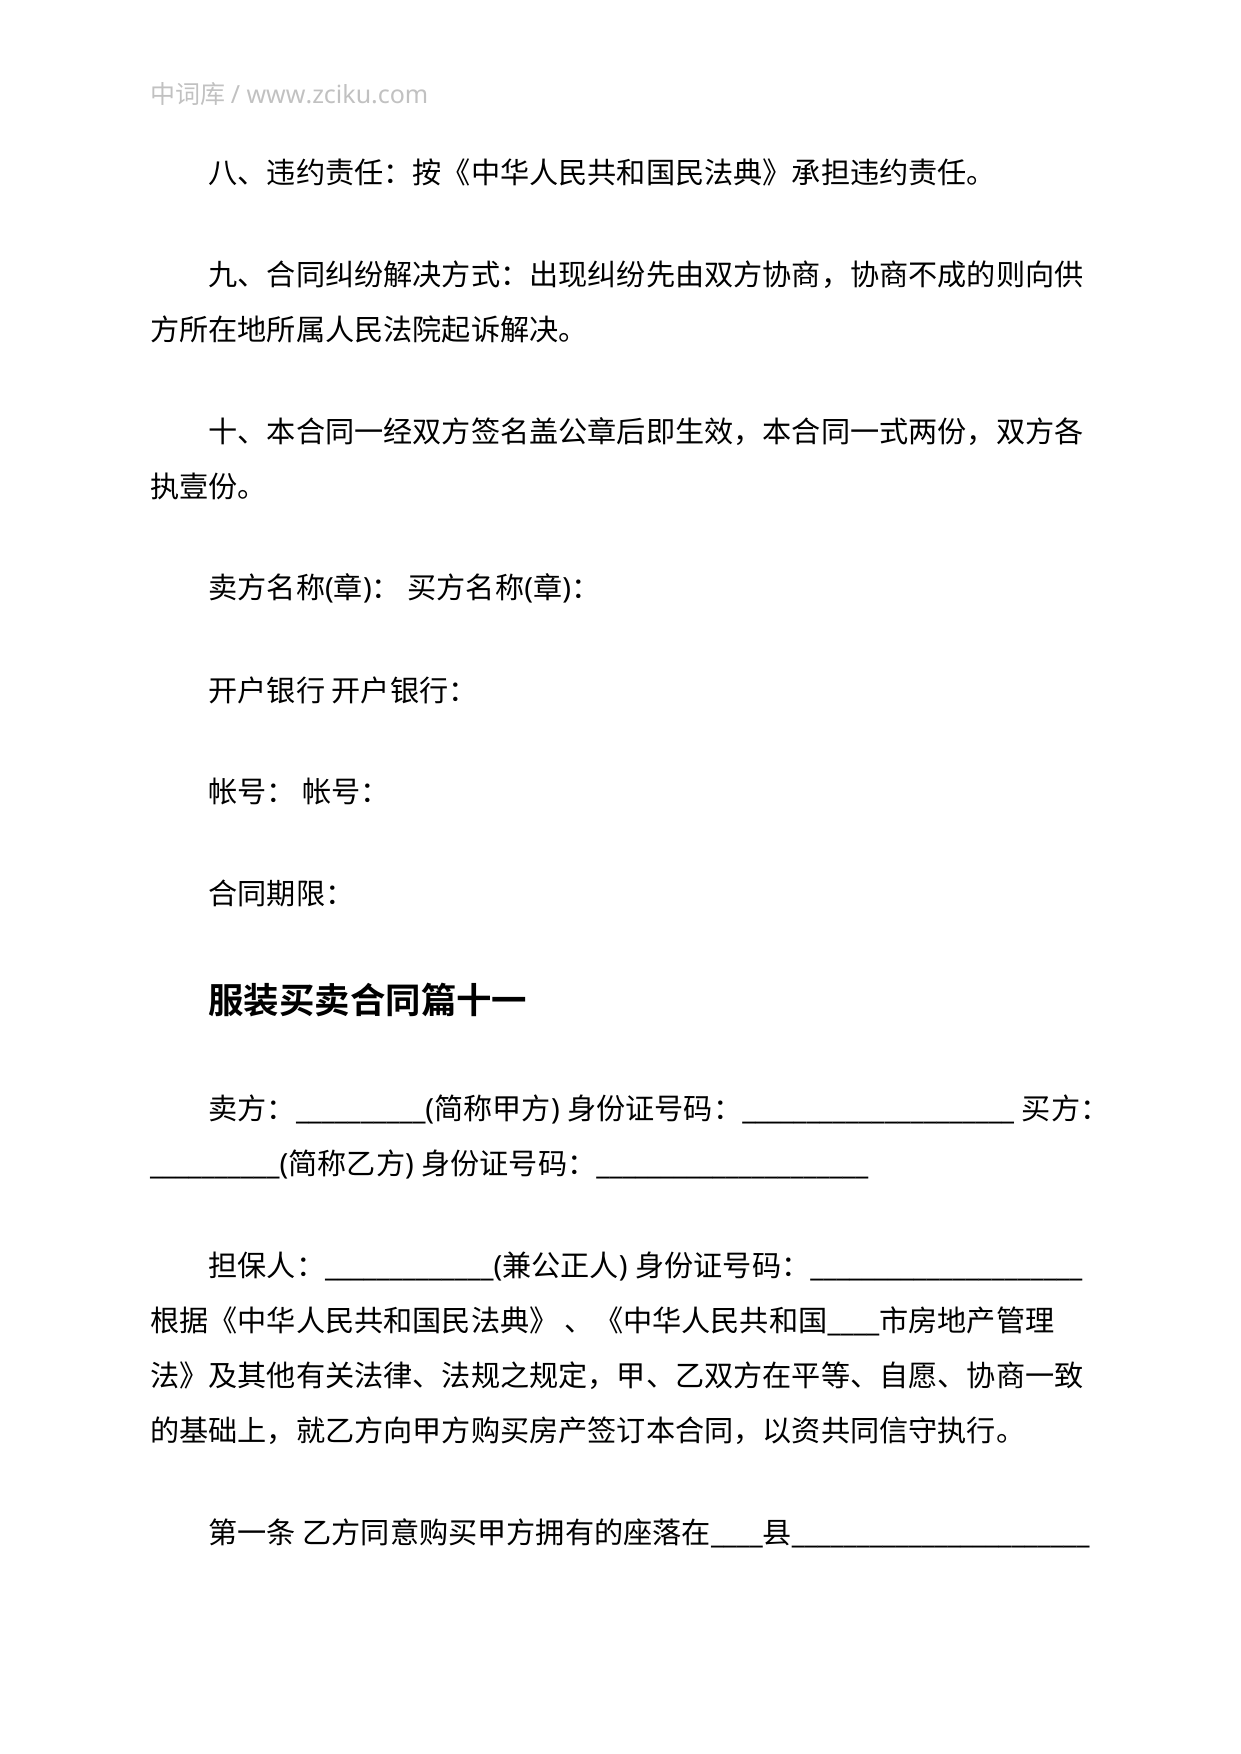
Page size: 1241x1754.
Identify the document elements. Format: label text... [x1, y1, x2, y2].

text 合同期限： [150, 871, 1090, 913]
text 十、本合同一经双方签名盖公章后即生效，本合同一式两份，双方各执壹份。 [150, 408, 1090, 506]
text 卖方名称(章)： 买方名称(章)： [150, 565, 1090, 607]
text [150, 1509, 1090, 1552]
text 八、违约责任：按《中华人民共和国民法典》承担违约责任。 [150, 150, 1090, 192]
text 卖方：__________(简称甲方) 身份证号码：_____________________ 买方：__________(简称乙方) 身份证号码：_____________________ [150, 1086, 1090, 1183]
text 担保人：_____________(兼公正人) 身份证号码：_____________________根据《中华人民共和国民法典》 、《中华人民共和国____市房地产管理法》及其他有关法律、法规之规定，甲、乙双方在平等、自愿、协商一致的基础上，就乙方向甲方购买房产签订本合同，以资共同信守执行。 [150, 1243, 1090, 1450]
text 帐号： 帐号： [150, 769, 1090, 811]
text 九、合同纠纷解决方式：出现纠纷先由双方协商，协商不成的则向供方所在地所属人民法院起诉解决。 [150, 252, 1090, 349]
text 服装买卖合同篇十一 [150, 972, 1090, 1024]
text 开户银行 开户银行： [150, 667, 1090, 709]
